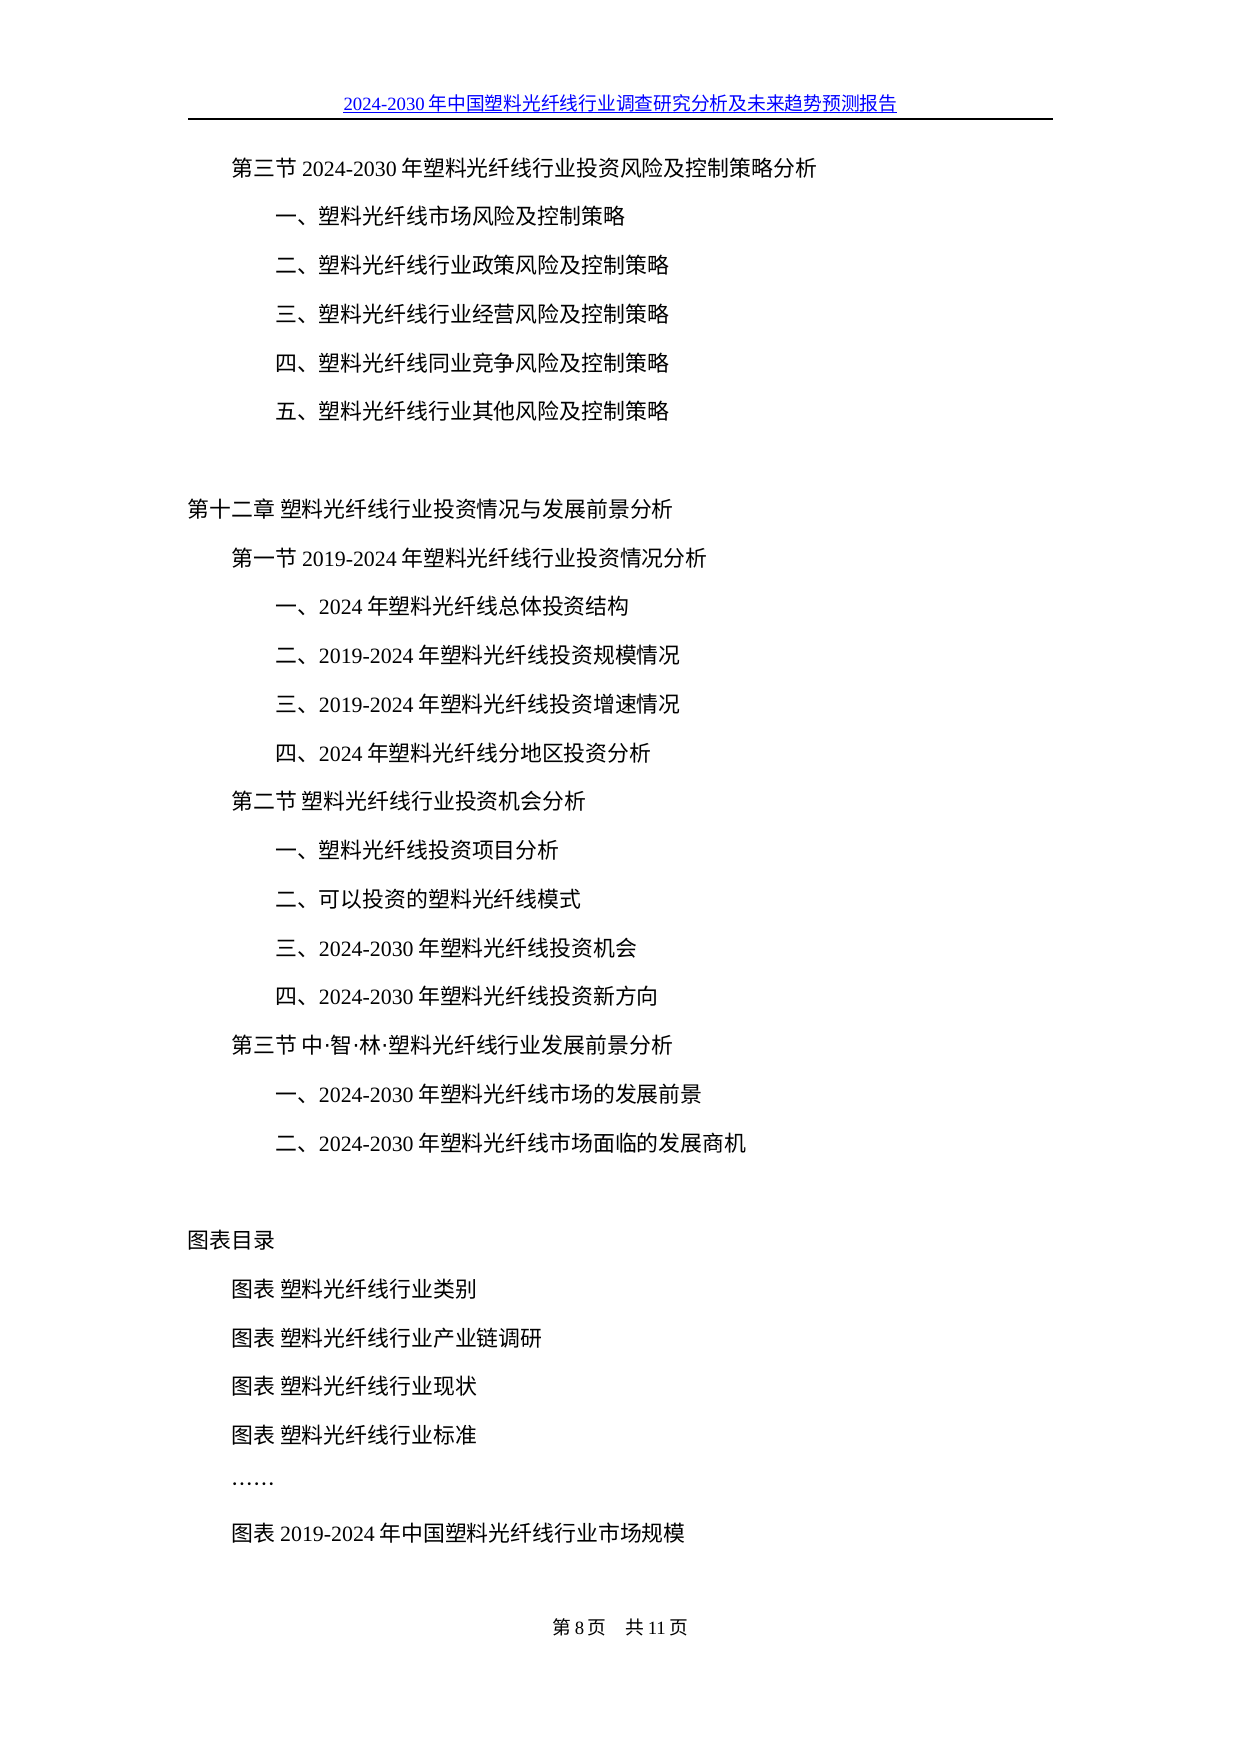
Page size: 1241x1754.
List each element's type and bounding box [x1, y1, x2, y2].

text [187, 150, 1053, 1548]
